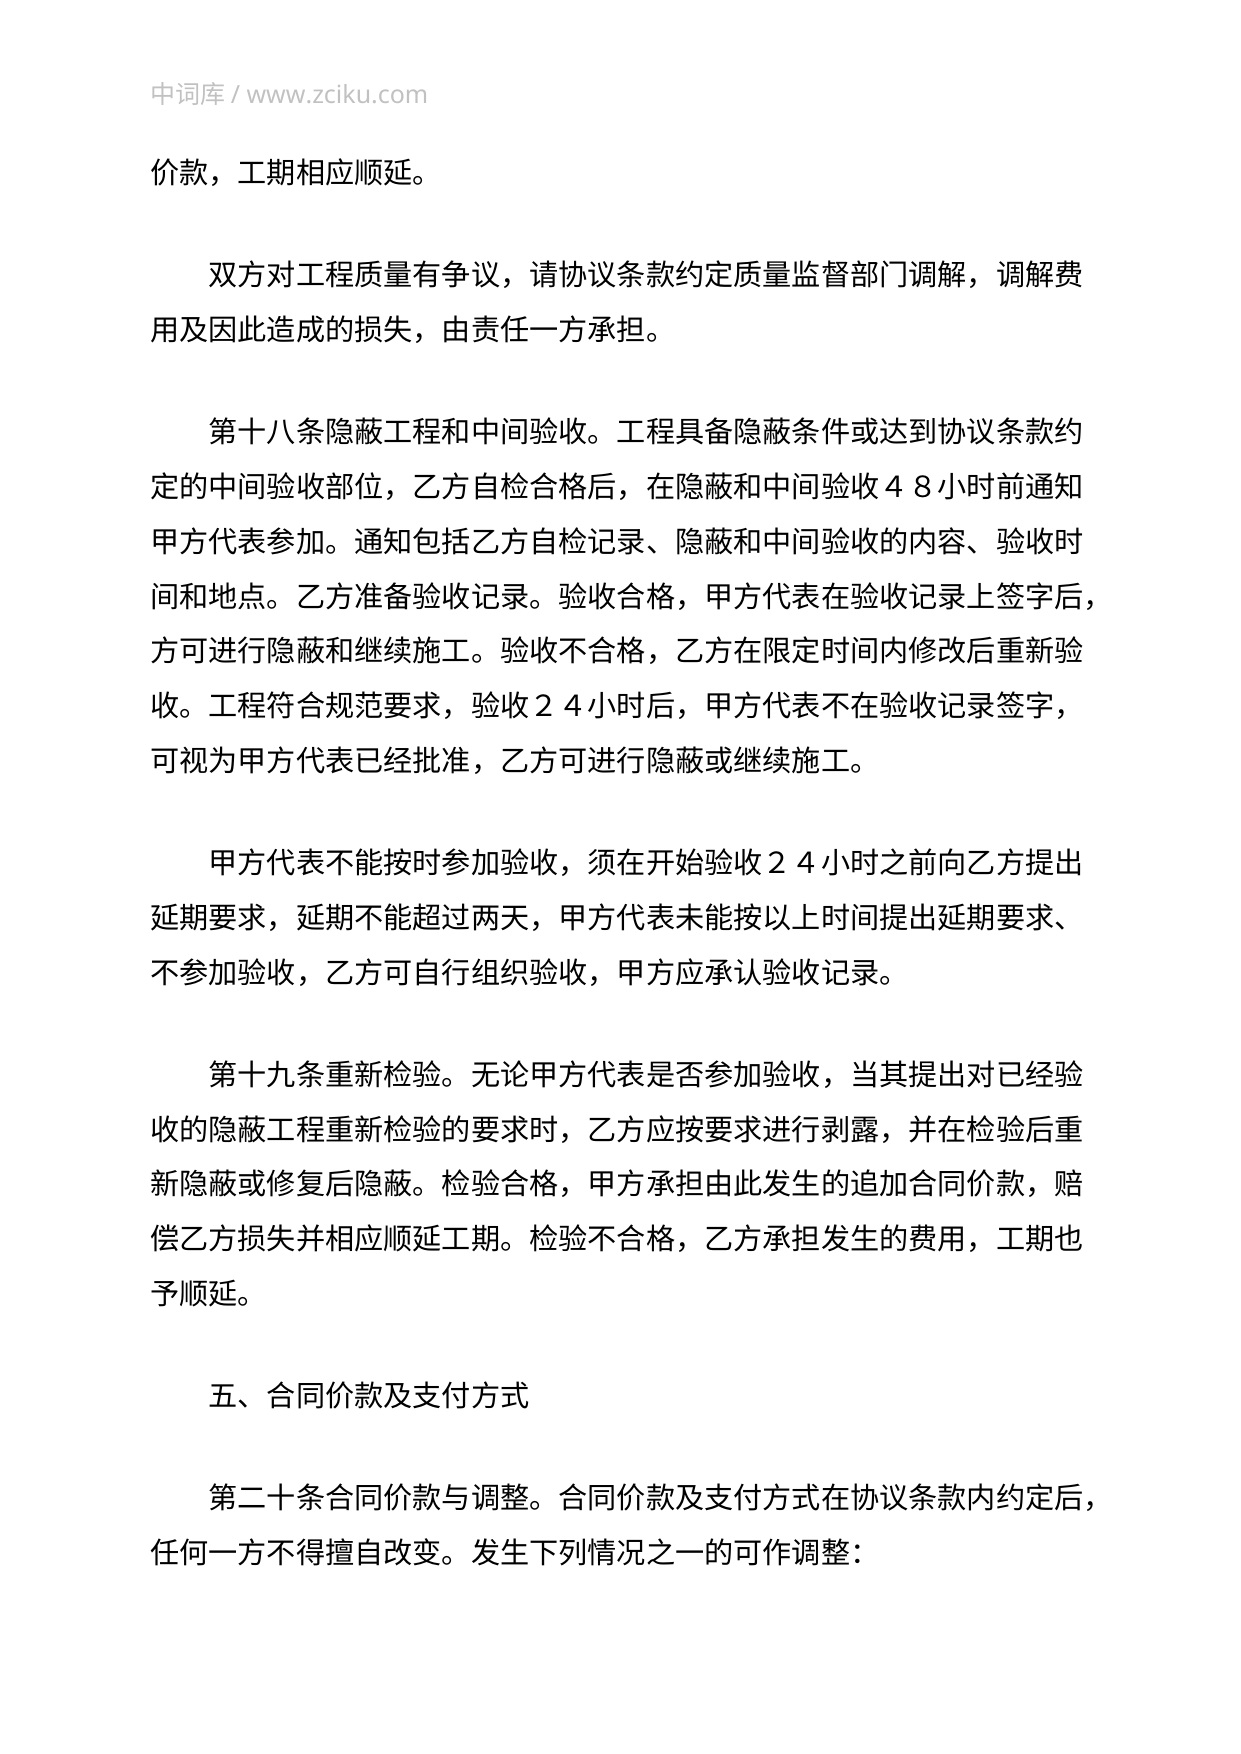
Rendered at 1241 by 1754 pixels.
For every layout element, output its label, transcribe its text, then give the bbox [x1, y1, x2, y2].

text 五、合同价款及支付方式 [150, 1372, 1090, 1415]
text 第二十条合同价款与调整。合同价款及支付方式在协议条款内约定后，任何一方不得擅自改变。发生下列情况之一的可作调整： [150, 1474, 1090, 1571]
text 第十八条隐蔽工程和中间验收。工程具备隐蔽条件或达到协议条款约定的中间验收部位，乙方自检合格后，在隐蔽和中间验收４８小时前通知甲方代表参加。通知包括乙方自检记录、隐蔽和中间验收的内容、验收时间和地点。乙方准备验收记录。验收合格，甲方代表在验收记录上签字后，方可进行隐蔽和继续施工。验收不合格，乙方在限定时间内修改后重新验收。工程符合规范要求，验收２４小时后，甲方代表不在验收记录签字，可视为甲方代表已经批准，乙方可进行隐蔽或继续施工。 [150, 408, 1090, 780]
text 第十九条重新检验。无论甲方代表是否参加验收，当其提出对已经验收的隐蔽工程重新检验的要求时，乙方应按要求进行剥露，并在检验后重新隐蔽或修复后隐蔽。检验合格，甲方承担由此发生的追加合同价款，赔偿乙方损失并相应顺延工期。检验不合格，乙方承担发生的费用，工期也予顺延。 [150, 1051, 1090, 1313]
text 双方对工程质量有争议，请协议条款约定质量监督部门调解，调解费用及因此造成的损失，由责任一方承担。 [150, 252, 1090, 349]
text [150, 150, 1090, 192]
text 甲方代表不能按时参加验收，须在开始验收２４小时之前向乙方提出延期要求，延期不能超过两天，甲方代表未能按以上时间提出延期要求、不参加验收，乙方可自行组织验收，甲方应承认验收记录。 [150, 839, 1090, 992]
